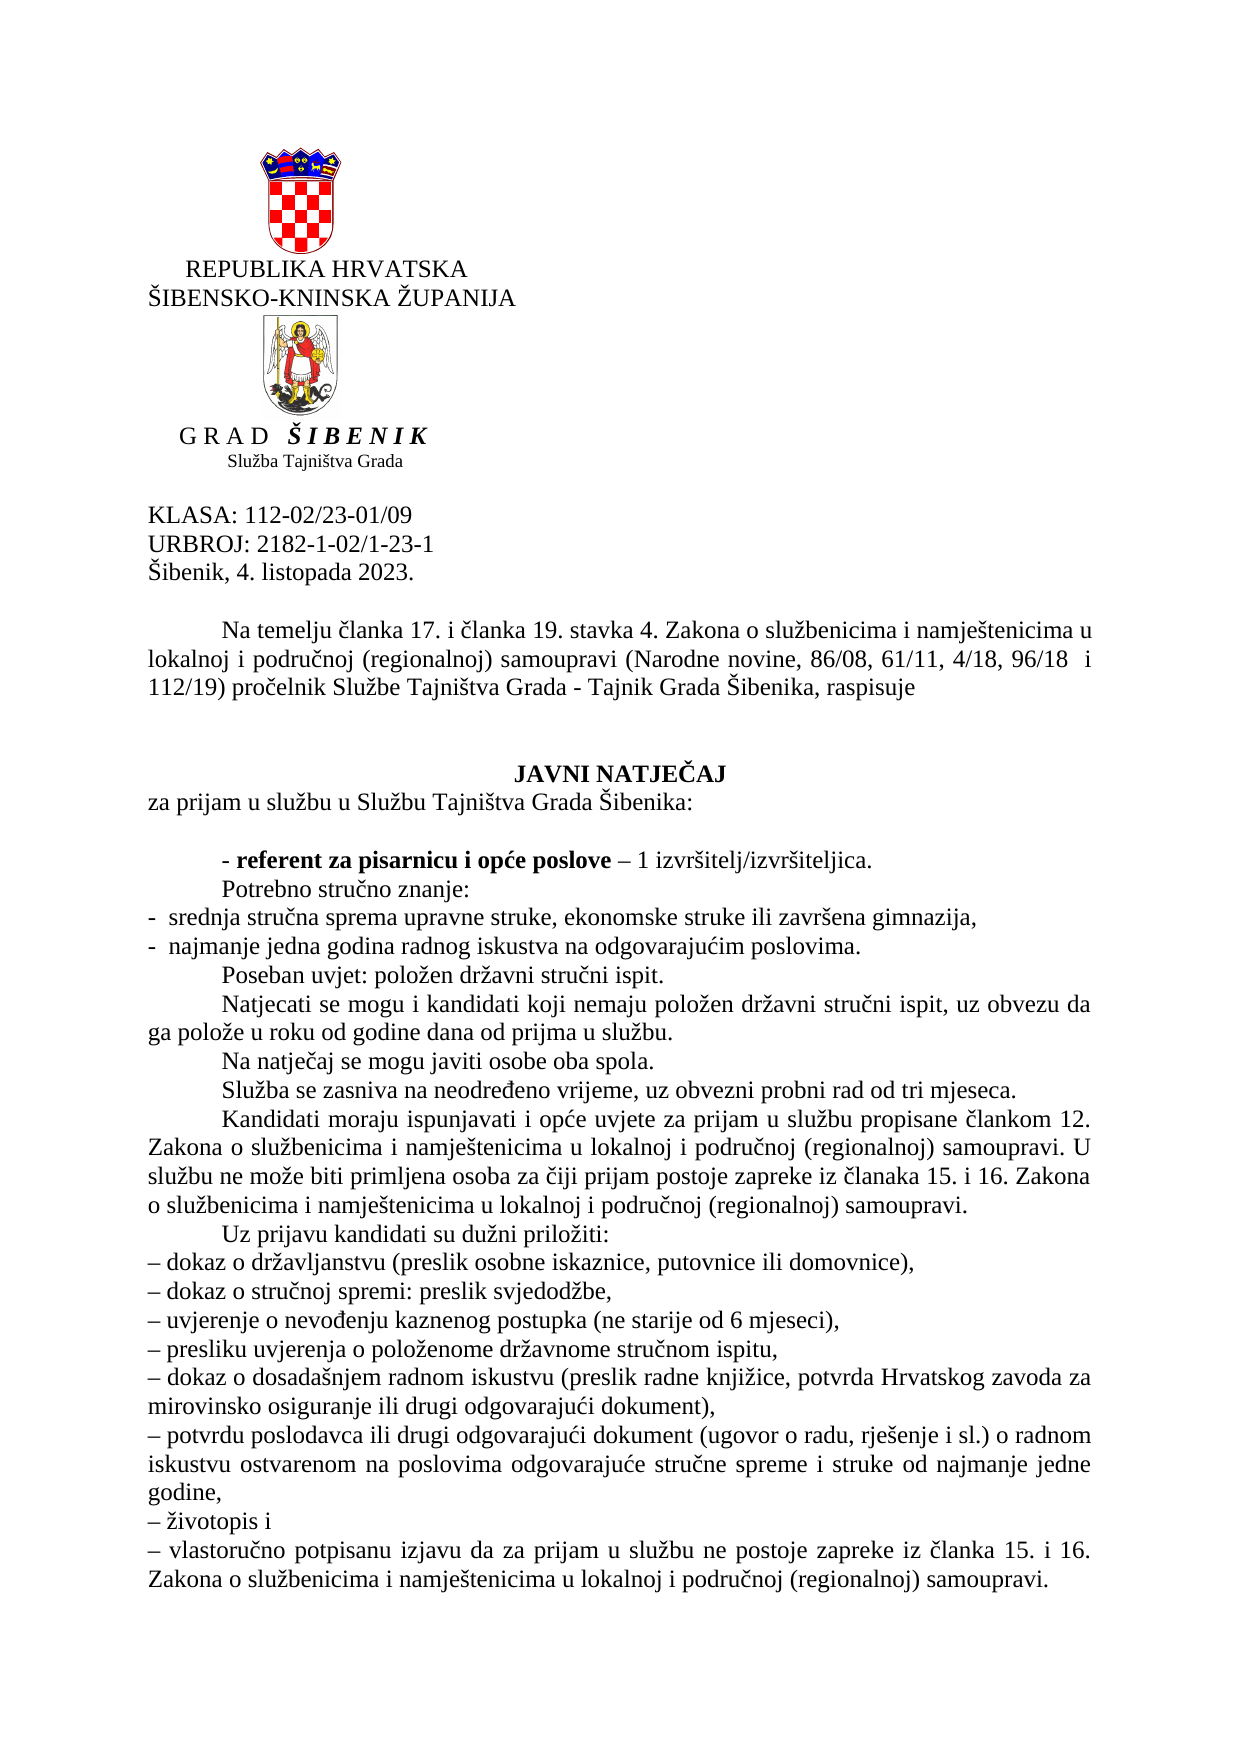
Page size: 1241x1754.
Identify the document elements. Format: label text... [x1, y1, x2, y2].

text Na temelju članka 17. i članka 19. stavka 4. Zakona o službenicima i namještenicima u lokalnoj i područnoj (regionalnoj) samoupravi (Narodne novine, 86/08, 61/11, 4/18, 96/18 i 112/19) pročelnik Službe Tajništva Grada - Tajnik Grada Šibenika, raspisuje [148, 615, 1093, 701]
text ŠIBENSKO-KNINSKA ŽUPANIJA [148, 283, 1093, 311]
text G R A D Š I B E N I K [148, 421, 1093, 450]
text – dokaz o dosadašnjem radnom iskustvu (preslik radne knjižice, potvrda Hrvatskog zavoda za mirovinsko osiguranje ili drugi odgovarajući dokument), [148, 1362, 1093, 1420]
text - najmanje jedna godina radnog iskustva na odgovarajućim poslovima. [148, 931, 1093, 960]
text – presliku uvjerenja o položenome državnome stručnom ispitu, [148, 1334, 1093, 1362]
text Šibenik, 4. listopada 2023. [148, 557, 1093, 586]
text – životopis i [148, 1506, 1093, 1535]
text Uz prijavu kandidati su dužni priložiti: [148, 1219, 1093, 1247]
text Poseban uvjet: položen državni stručni ispit. [148, 960, 1093, 989]
text - srednja stručna sprema upravne struke, ekonomske struke ili završena gimnazija, [148, 902, 1093, 931]
text Na natječaj se mogu javiti osobe oba spola. [148, 1046, 1093, 1075]
text Natjecati se mogu i kandidati koji nemaju položen državni stručni ispit, uz obvezu da ga polože u roku od godine dana od prijma u službu. [148, 989, 1093, 1046]
text Služba Tajništva Grada [148, 450, 1093, 471]
text – vlastoručno potpisanu izjavu da za prijam u službu ne postoje zapreke iz članka 15. i 16. Zakona o službenicima i namještenicima u lokalnoj i područnoj (regionalnoj) samoupravi. [148, 1535, 1093, 1592]
text – potvrdu poslodavca ili drugi odgovarajući dokument (ugovor o radu, rješenje i sl.) o radnom iskustvu ostvarenom na poslovima odgovarajuće stručne spreme i struke od najmanje jedne godine, [148, 1420, 1093, 1506]
text - referent za pisarnicu i opće poslove – 1 izvršitelj/izvršiteljica. [148, 845, 1093, 874]
text URBROJ: 2182-1-02/1-23-1 [148, 529, 1093, 557]
text KLASA: 112-02/23-01/09 [148, 500, 1093, 529]
text – dokaz o državljanstvu (preslik osobne iskaznice, putovnice ili domovnice), [148, 1247, 1093, 1276]
text za prijam u službu u Službu Tajništva Grada Šibenika: [148, 787, 1093, 816]
text Kandidati moraju ispunjavati i opće uvjete za prijam u službu propisane člankom 12. Zakona o službenicima i namještenicima u lokalnoj i područnoj (regionalnoj) samoupravi. U službu ne može biti primljena osoba za čiji prijam postoje zapreke iz članaka 15. i 16. Zakona o službenicima i namještenicima u lokalnoj i područnoj (regionalnoj) samoupravi. [148, 1104, 1093, 1219]
text Služba se zasniva na neodređeno vrijeme, uz obvezni probni rad od tri mjeseca. [148, 1075, 1093, 1104]
text – dokaz o stručnoj spremi: preslik svjedodžbe, [148, 1276, 1093, 1305]
text JAVNI NATJEČAJ [148, 759, 1093, 787]
text REPUBLIKA HRVATSKA [148, 254, 1093, 283]
picture [260, 311, 342, 421]
text Potrebno stručno znanje: [148, 874, 1093, 902]
text – uvjerenje o nevođenju kaznenog postupka (ne starije od 6 mjeseci), [148, 1305, 1093, 1334]
